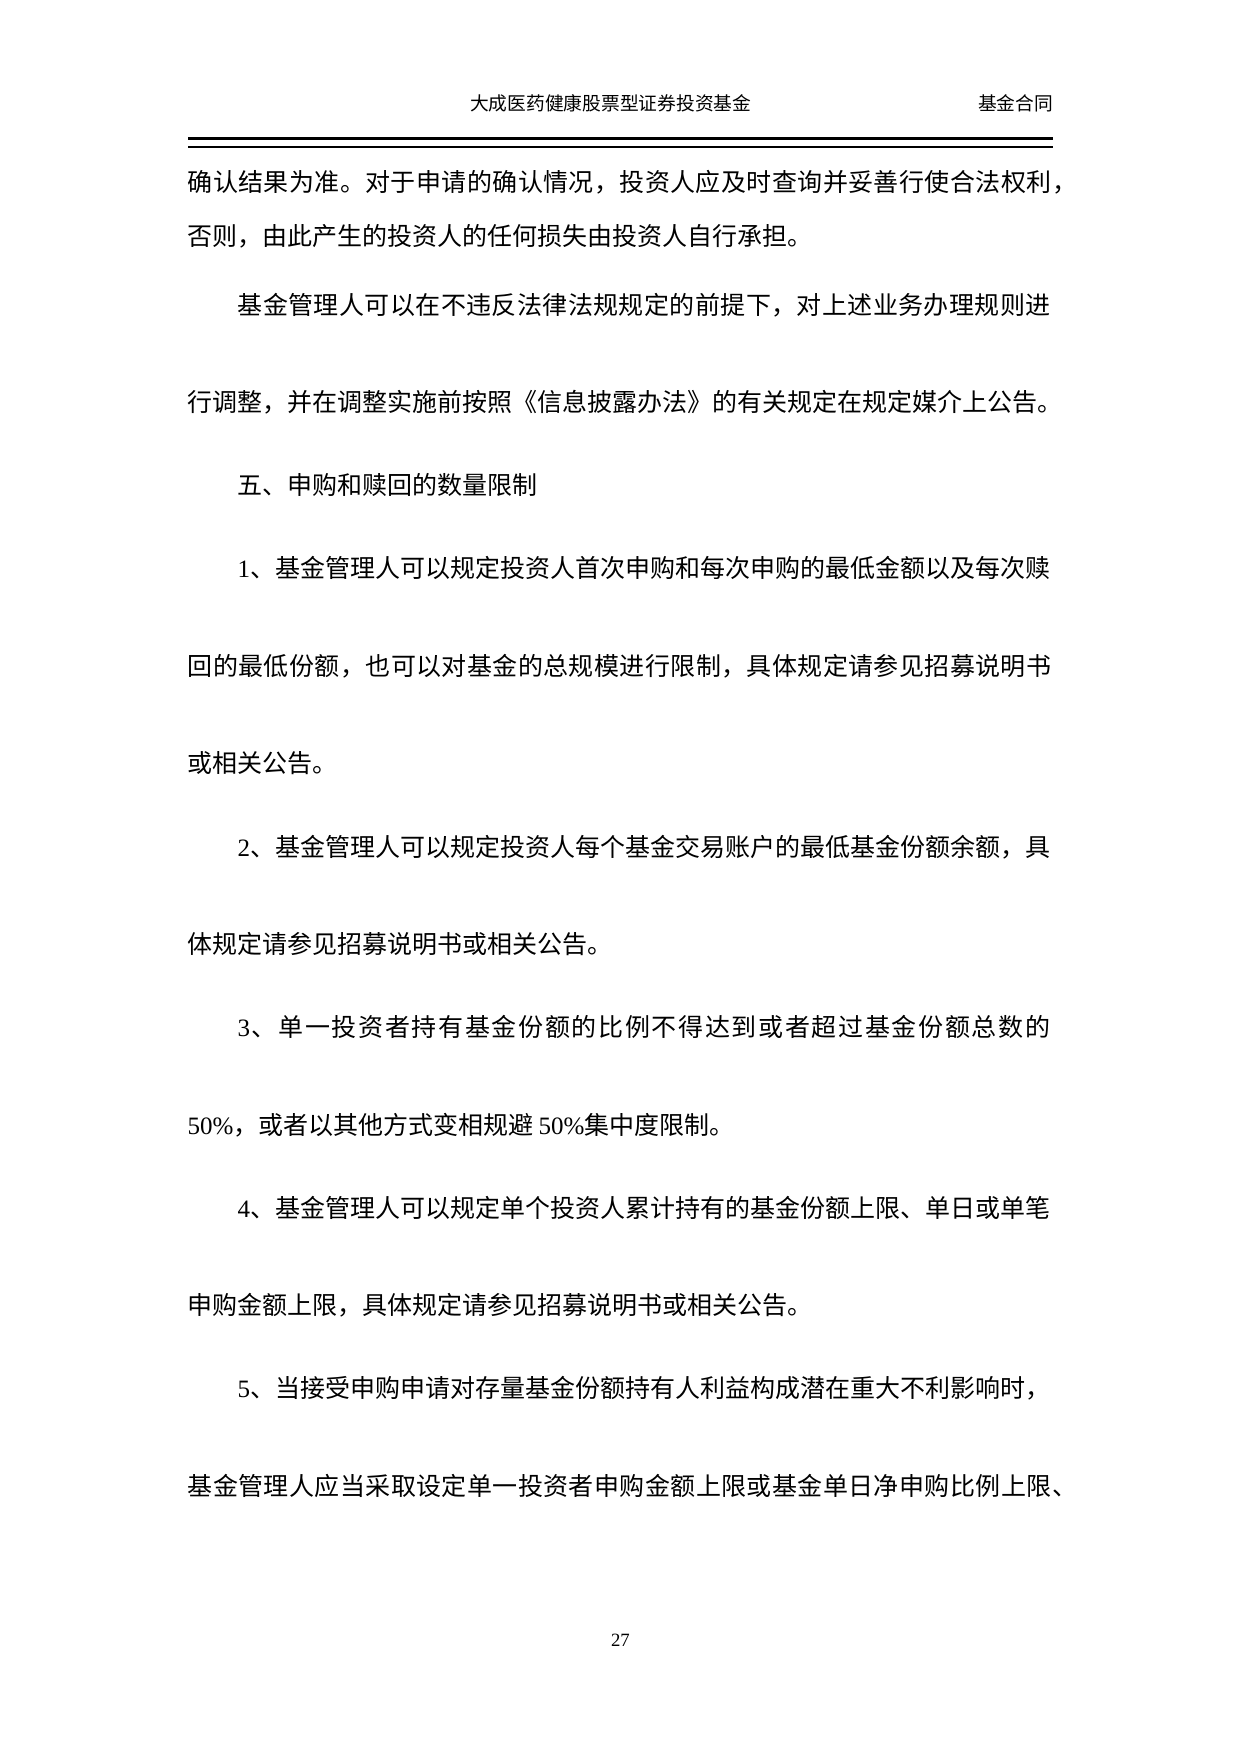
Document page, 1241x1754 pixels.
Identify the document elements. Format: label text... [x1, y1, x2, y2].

text 4、基金管理人可以规定单个投资人累计持有的基金份额上限、单日或单笔申购金额上限，具体规定请参见招募说明书或相关公告。 [187, 1174, 1053, 1336]
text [187, 162, 1053, 253]
text 2、基金管理人可以规定投资人每个基金交易账户的最低基金份额余额，具体规定请参见招募说明书或相关公告。 [187, 813, 1053, 975]
text 五、申购和赎回的数量限制 [187, 451, 1053, 516]
text 1、基金管理人可以规定投资人首次申购和每次申购的最低金额以及每次赎回的最低份额，也可以对基金的总规模进行限制，具体规定请参见招募说明书或相关公告。 [187, 534, 1053, 794]
text 3、单一投资者持有基金份额的比例不得达到或者超过基金份额总数的50%，或者以其他方式变相规避50%集中度限制。 [187, 993, 1053, 1156]
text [187, 1354, 1053, 1517]
text 基金管理人可以在不违反法律法规规定的前提下，对上述业务办理规则进行调整，并在调整实施前按照《信息披露办法》的有关规定在规定媒介上公告。 [187, 271, 1053, 433]
